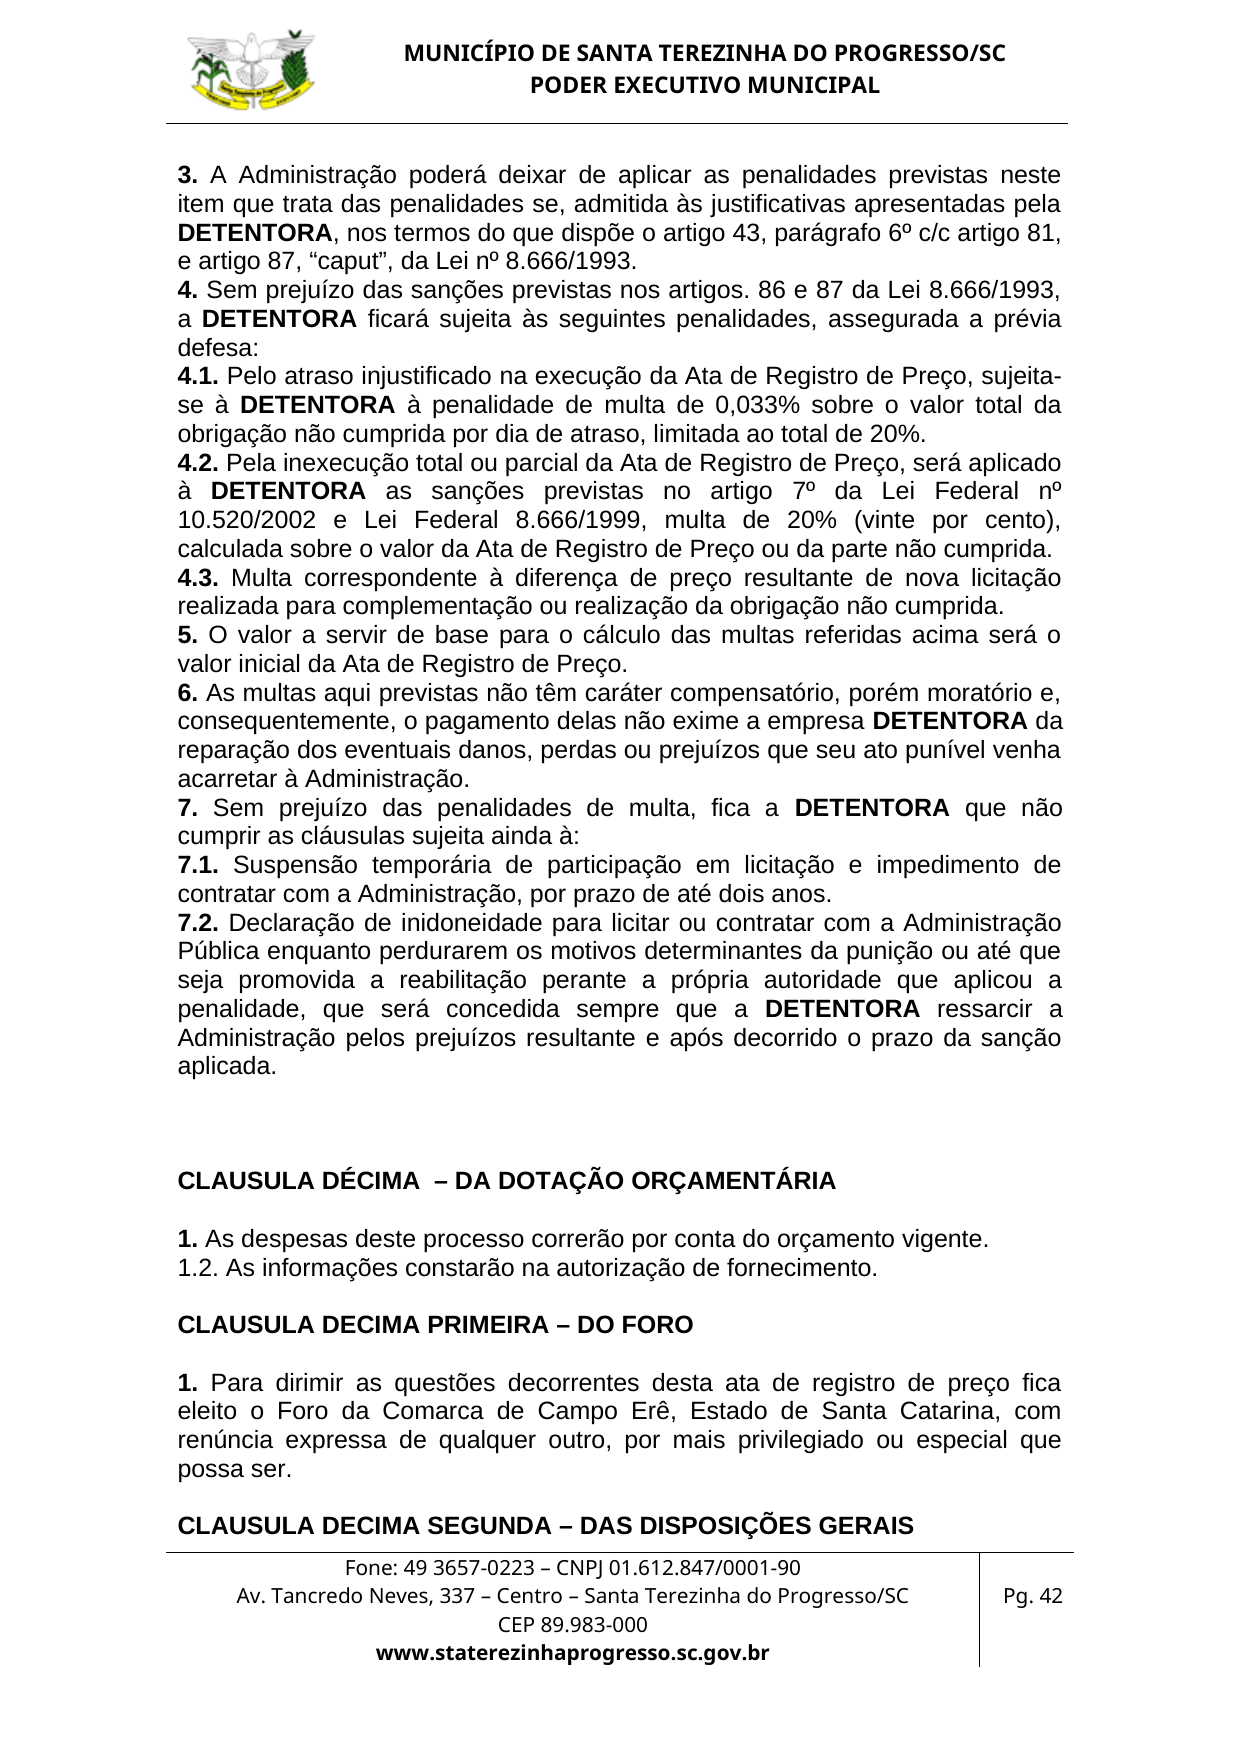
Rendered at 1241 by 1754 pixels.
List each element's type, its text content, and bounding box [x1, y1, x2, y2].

text 4.3. Multa correspondente à diferença de preço resultante de nova licitação realizada para complementação ou realização da obrigação não cumprida. [177, 562, 1063, 620]
text 1. As despesas deste processo correrão por conta do orçamento vigente. [177, 1224, 1063, 1252]
text 1. Para dirimir as questões decorrentes desta ata de registro de preço fica eleito o Foro da Comarca de Campo Erê, Estado de Santa Catarina, com renúncia expressa de qualquer outro, por mais privilegiado ou especial que possa ser. [177, 1367, 1063, 1482]
text CLAUSULA DECIMA SEGUNDA – DAS DISPOSIÇÕES GERAIS [177, 1511, 1063, 1540]
text 4. Sem prejuízo das sanções previstas nos artigos. 86 e 87 da Lei 8.666/1993, a DETENTORA ficará sujeita às seguintes penalidades, assegurada a prévia defesa: [177, 275, 1063, 361]
text CLAUSULA DÉCIMA – DA DOTAÇÃO ORÇAMENTÁRIA [177, 1166, 1063, 1195]
text 4.2. Pela inexecução total ou parcial da Ata de Registro de Preço, será aplicado à DETENTORA as sanções previstas no artigo 7º da Lei Federal nº 10.520/2002 e Lei Federal 8.666/1999, multa de 20% (vinte por cento), calculada sobre o valor da Ata de Registro de Preço ou da parte não cumprida. [177, 447, 1063, 562]
text 7.2. Declaração de inidoneidade para licitar ou contratar com a Administração Pública enquanto perdurarem os motivos determinantes da punição ou até que seja promovida a reabilitação perante a própria autoridade que aplicou a penalidade, que será concedida sempre que a DETENTORA ressarcir a Administração pelos prejuízos resultante e após decorrido o prazo da sanção aplicada. [177, 907, 1063, 1080]
text 7. Sem prejuízo das penalidades de multa, fica a DETENTORA que não cumprir as cláusulas sujeita ainda à: [177, 792, 1063, 850]
text 4.1. Pelo atraso injustificado na execução da Ata de Registro de Preço, sujeita-se à DETENTORA à penalidade de multa de 0,033% sobre o valor total da obrigação não cumprida por dia de atraso, limitada ao total de 20%. [177, 361, 1063, 447]
text 5. O valor a servir de base para o cálculo das multas referidas acima será o valor inicial da Ata de Registro de Preço. [177, 620, 1063, 677]
text CLAUSULA DECIMA PRIMEIRA – DO FORO [177, 1310, 1063, 1339]
text 6. As multas aqui previstas não têm caráter compensatório, porém moratório e, consequentemente, o pagamento delas não exime a empresa DETENTORA da reparação dos eventuais danos, perdas ou prejuízos que seu ato punível venha acarretar à Administração. [177, 677, 1063, 792]
text 1.2. As informações constarão na autorização de fornecimento. [177, 1252, 1063, 1281]
text 7.1. Suspensão temporária de participação em licitação e impedimento de contratar com a Administração, por prazo de até dois anos. [177, 850, 1063, 907]
text 3. A Administração poderá deixar de aplicar as penalidades previstas neste item que trata das penalidades se, admitida às justificativas apresentadas pela DETENTORA, nos termos do que dispõe o artigo 43, parágrafo 6º c/c artigo 81, e artigo 87, “caput”, da Lei nº 8.666/1993. [177, 160, 1063, 275]
picture [177, 14, 329, 123]
